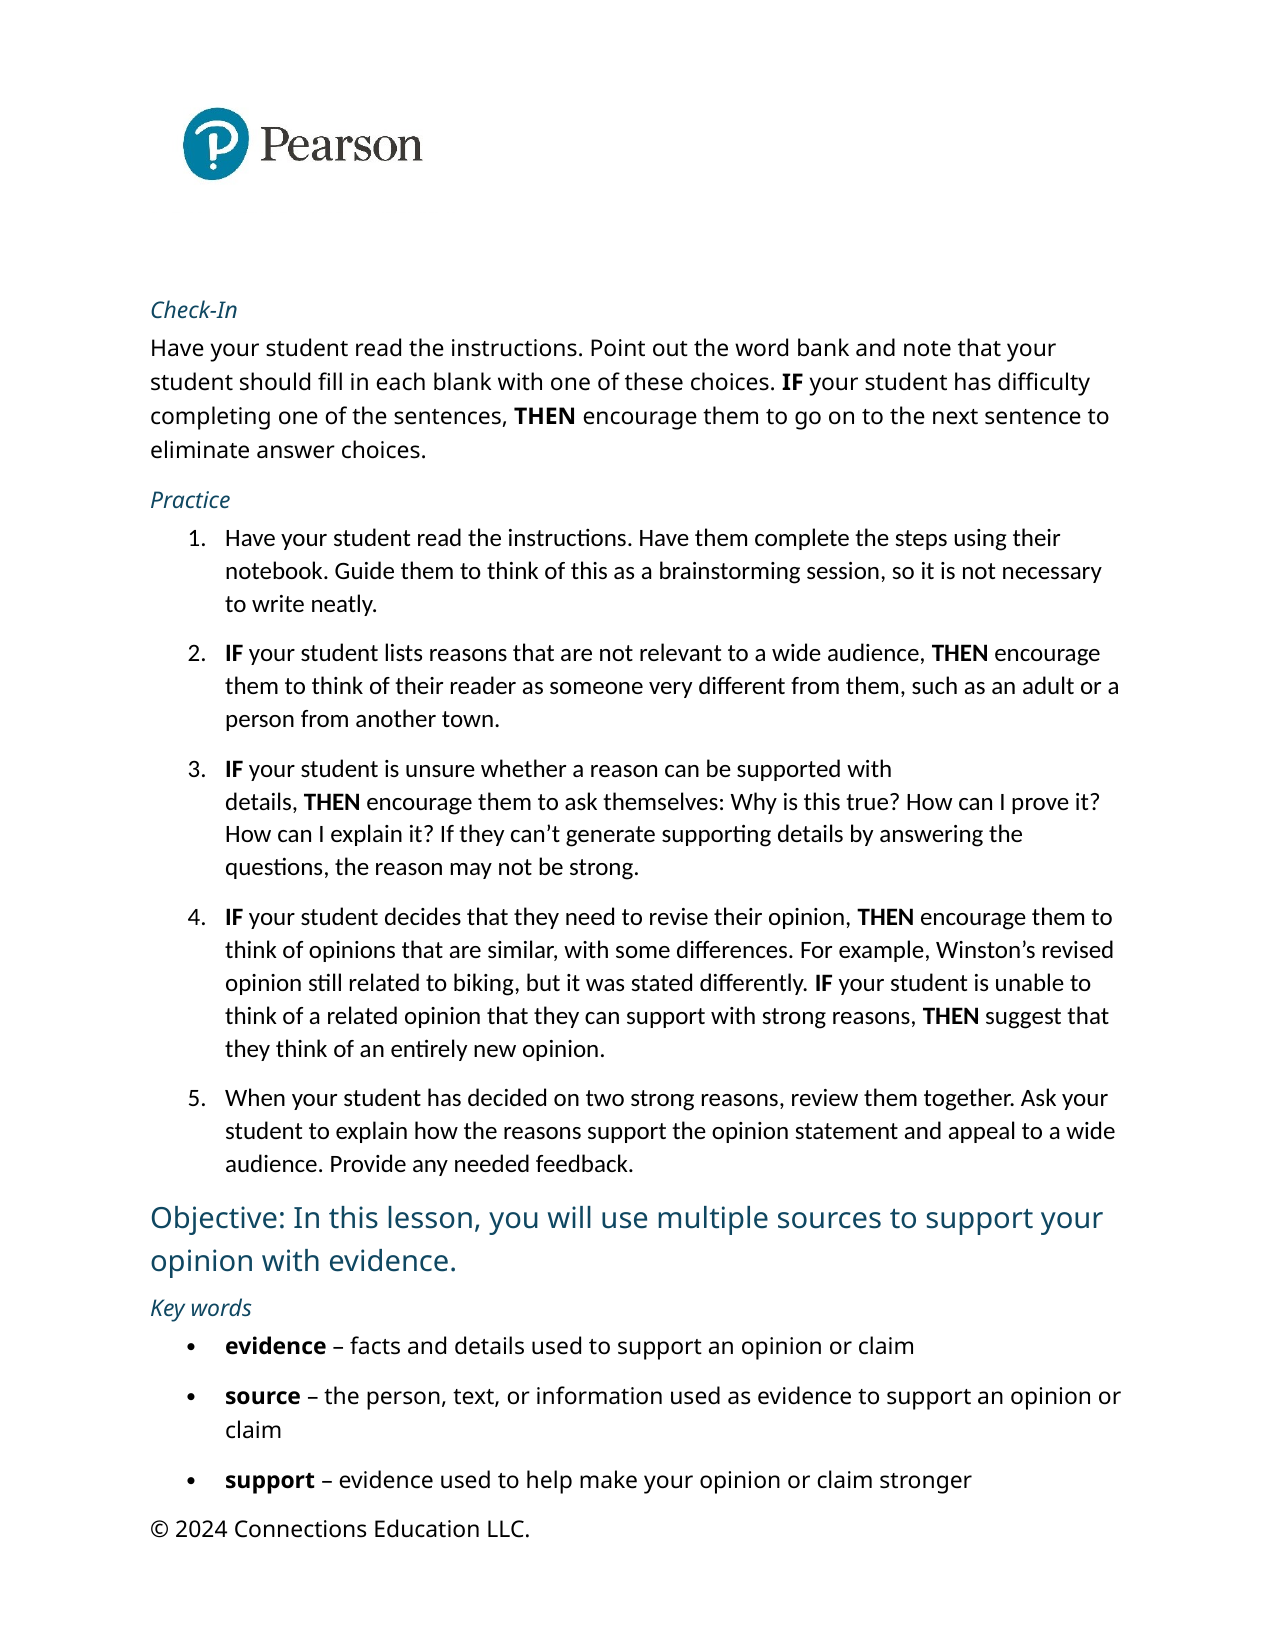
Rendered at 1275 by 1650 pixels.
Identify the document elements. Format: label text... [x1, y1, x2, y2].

list IF your student is unsure whether a reason can be supported with details, THEN encourage them to ask themselves: Why is this true? How can I prove it? How can I explain it? If they can’t generate supporting details by answering the questions, the reason may not be strong. [187, 1022, 1125, 1152]
subtitle Check-In [150, 564, 1125, 595]
list IF your student lists reasons that are not relevant to a wide audience, THEN encourage them to think of their reader as someone very different from them, such as an adult or a person from another town. [187, 907, 1125, 1003]
text Have your student read the instructions. Point out the word bank and note that your student should fill in each blank with one of these choices. IF your student has difficulty completing one of the sentences, THEN encourage them to go on to the next sentence to eliminate answer choices. [150, 602, 1125, 734]
subtitle Practice [150, 753, 1125, 785]
list Watch the video together. Explain that it reviews the ideas that were covered in the lesson. After watching the video, discuss what it said about how to choose reasons to support an opinion. [187, 396, 1125, 494]
picture [150, 75, 455, 213]
list Have your student read the instructions. Have them complete the steps using their notebook. Guide them to think of this as a brainstorming session, so it is not necessary to write neatly. [187, 791, 1125, 888]
list Review the additional reasons Winston brainstorms, and ask your student to explain why they think these reasons are or are not strong. Encourage your student to think about what kinds of facts or other details could be used to support these reasons. [187, 244, 1125, 376]
list When your student has decided on two strong reasons, review them together. Ask your student to explain how the reasons support the opinion statement and appeal to a wide audience. Provide any needed feedback. [187, 1352, 1125, 1448]
list IF your student decides that they need to revise their opinion, THEN encourage them to think of opinions that are similar, with some differences. For example, Winston’s revised opinion still related to biking, but it was stated differently. IF your student is unable to think of a related opinion that they can support with strong reasons, THEN suggest that they think of an entirely new opinion. [187, 1171, 1125, 1333]
